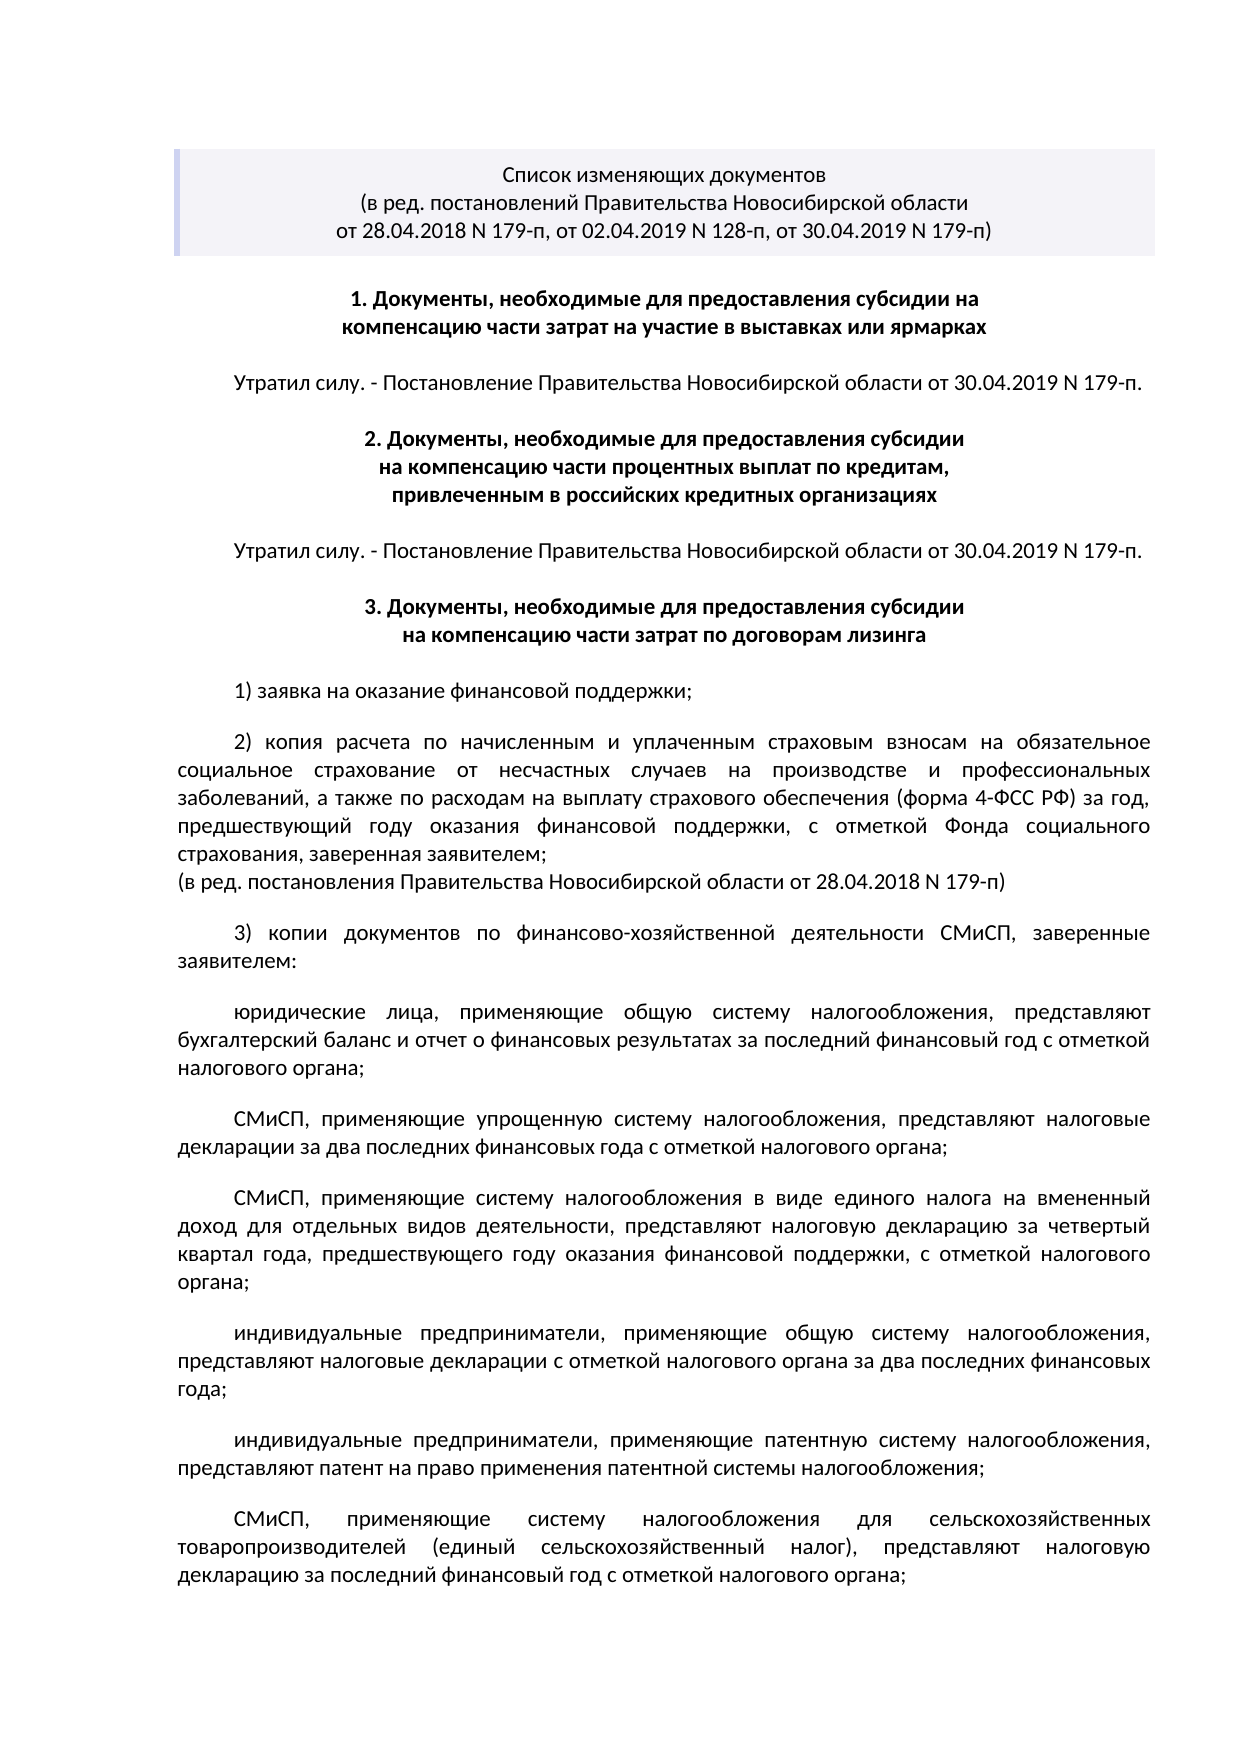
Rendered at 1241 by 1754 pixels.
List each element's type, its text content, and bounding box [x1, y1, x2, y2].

title привлеченным в российских кредитных организациях [177, 480, 1152, 508]
title на компенсацию части затрат по договорам лизинга [177, 620, 1152, 648]
text индивидуальные предприниматели, применяющие общую систему налогообложения, представляют налоговые декларации с отметкой налогового органа за два последних финансовых года; [177, 1318, 1152, 1402]
text СМиСП, применяющие систему налогообложения в виде единого налога на вмененный доход для отдельных видов деятельности, представляют налоговую декларацию за четвертый квартал года, предшествующего году оказания финансовой поддержки, с отметкой налогового органа; [177, 1183, 1152, 1295]
text индивидуальные предприниматели, применяющие патентную систему налогообложения, представляют патент на право применения патентной системы налогообложения; [177, 1425, 1152, 1481]
text 3) копии документов по финансово-хозяйственной деятельности СМиСП, заверенные заявителем: [177, 918, 1152, 974]
title компенсацию части затрат на участие в выставках или ярмарках [177, 312, 1152, 340]
title 3. Документы, необходимые для предоставления субсидии [177, 592, 1152, 620]
text юридические лица, применяющие общую систему налогообложения, представляют бухгалтерский баланс и отчет о финансовых результатах за последний финансовый год с отметкой налогового органа; [177, 997, 1152, 1081]
title на компенсацию части процентных выплат по кредитам, [177, 452, 1152, 480]
text СМиСП, применяющие упрощенную систему налогообложения, представляют налоговые декларации за два последних финансовых года с отметкой налогового органа; [177, 1104, 1152, 1160]
title 2. Документы, необходимые для предоставления субсидии [177, 424, 1152, 452]
text 1) заявка на оказание финансовой поддержки; [177, 676, 1152, 704]
text 2) копия расчета по начисленным и уплаченным страховым взносам на обязательное социальное страхование от несчастных случаев на производстве и профессиональных заболеваний, а также по расходам на выплату страхового обеспечения (форма 4-ФСС РФ) за год, предшествующий году оказания финансовой поддержки, с отметкой Фонда социального страхования, заверенная заявителем; [177, 727, 1152, 867]
title 1. Документы, необходимые для предоставления субсидии на [177, 284, 1152, 312]
text СМиСП, применяющие систему налогообложения для сельскохозяйственных товаропроизводителей (единый сельскохозяйственный налог), представляют налоговую декларацию за последний финансовый год с отметкой налогового органа; [177, 1504, 1152, 1588]
text (в ред. постановления Правительства Новосибирской области от 28.04.2018 N 179-п) [177, 867, 1152, 895]
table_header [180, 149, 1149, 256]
text Утратил силу. - Постановление Правительства Новосибирской области от 30.04.2019 N 179-п. [177, 536, 1152, 564]
text Утратил силу. - Постановление Правительства Новосибирской области от 30.04.2019 N 179-п. [177, 368, 1152, 396]
